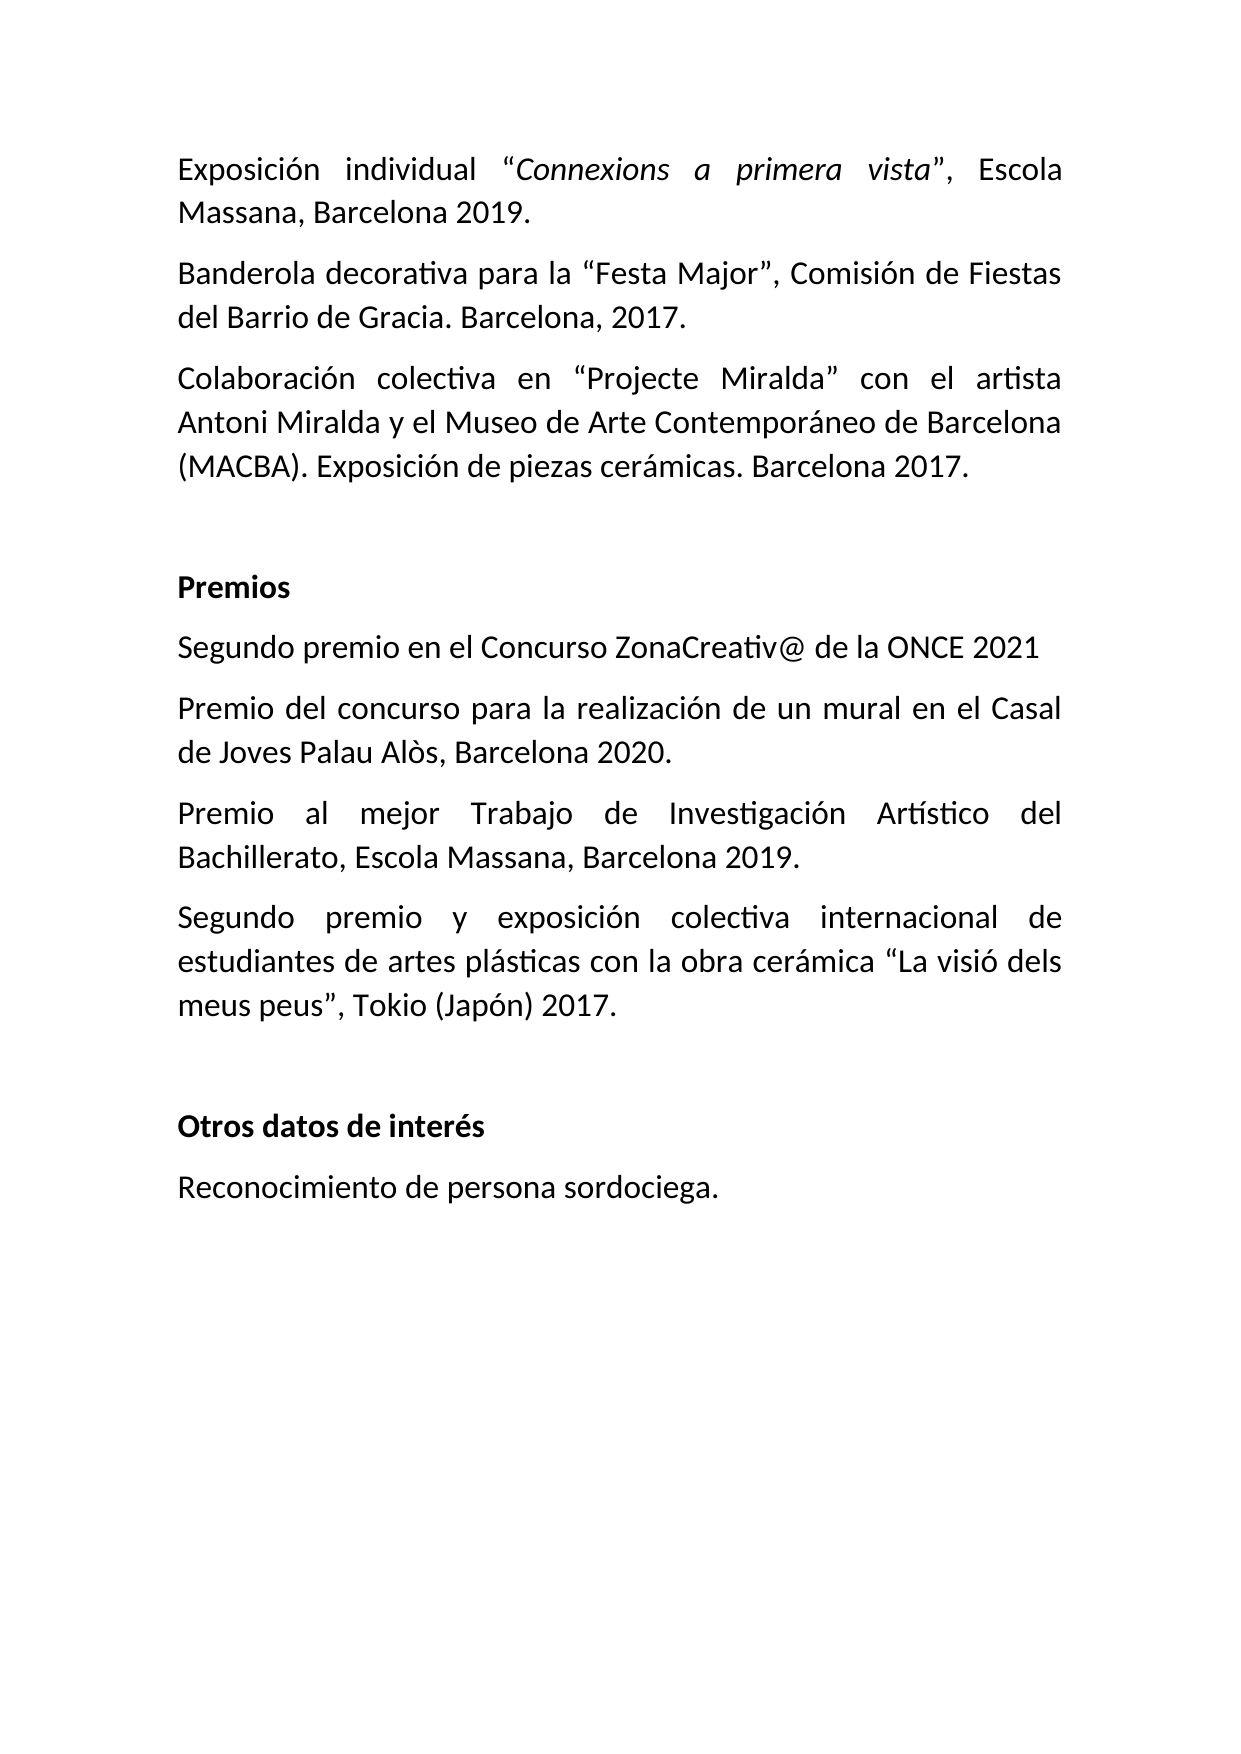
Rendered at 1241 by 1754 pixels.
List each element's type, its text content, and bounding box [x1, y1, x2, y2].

text Premio del concurso para la realización de un mural en el Casal de Joves Palau Alòs, Barcelona 2020. [177, 687, 1063, 772]
text Banderola decorativa para la “Festa Major”, Comisión de Fiestas del Barrio de Gracia. Barcelona, 2017. [177, 252, 1063, 337]
text Exposición individual “Connexions a primera vista”, Escola Massana, Barcelona 2019. [177, 148, 1063, 232]
text Premios [177, 566, 1063, 607]
text Colaboración colectiva en “Projecte Miralda” con el artista Antoni Miralda y el Museo de Arte Contemporáneo de Barcelona (MACBA). Exposición de piezas cerámicas. Barcelona 2017. [177, 357, 1063, 485]
text Reconocimiento de persona sordociega. [177, 1166, 1063, 1207]
text Segundo premio y exposición colectiva internacional de estudiantes de artes plásticas con la obra cerámica “La visió dels meus peus”, Tokio (Japón) 2017. [177, 896, 1063, 1025]
text Premio al mejor Trabajo de Investigación Artístico del Bachillerato, Escola Massana, Barcelona 2019. [177, 792, 1063, 876]
text Segundo premio en el Concurso ZonaCreativ@ de la ONCE 2021 [177, 627, 1063, 667]
text Otros datos de interés [177, 1106, 1063, 1146]
